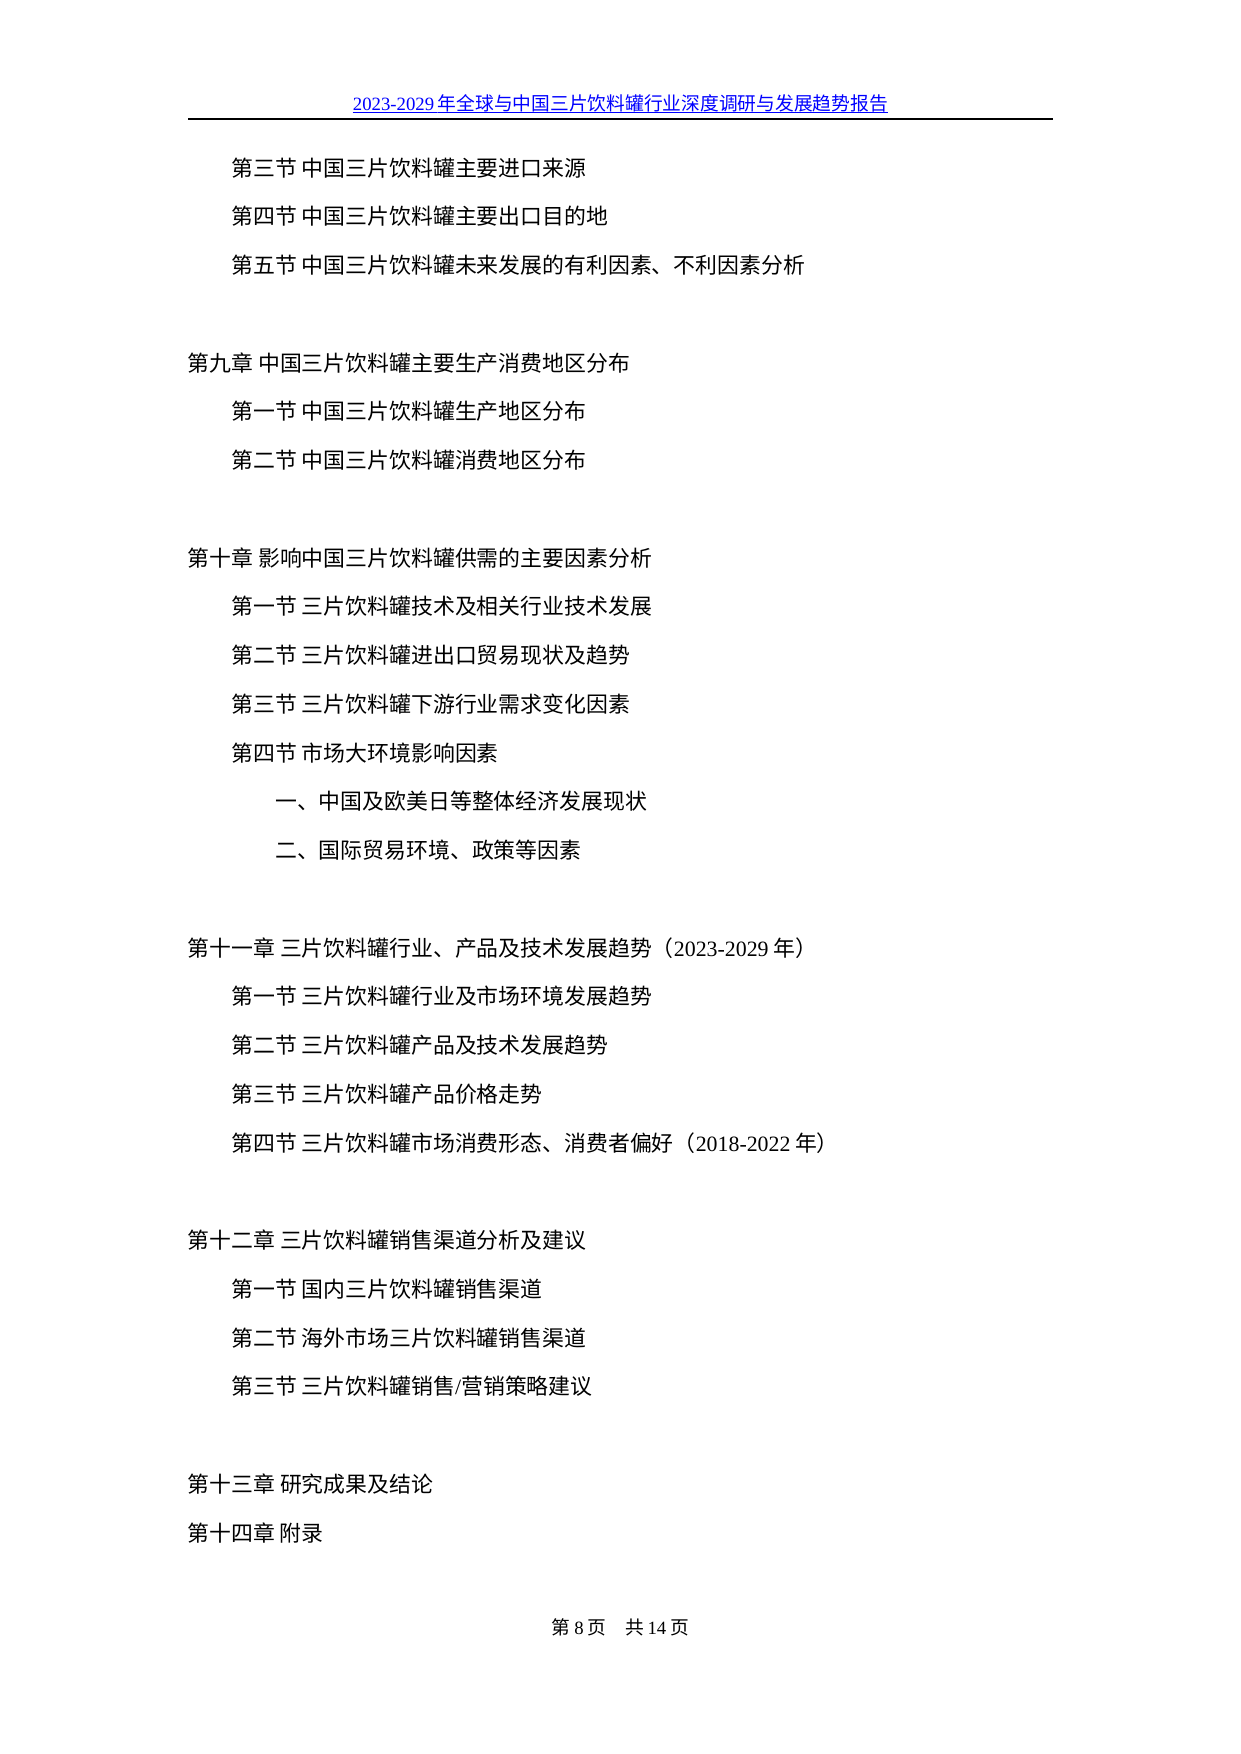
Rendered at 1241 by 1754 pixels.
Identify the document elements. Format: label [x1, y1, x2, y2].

text [187, 150, 1053, 1548]
